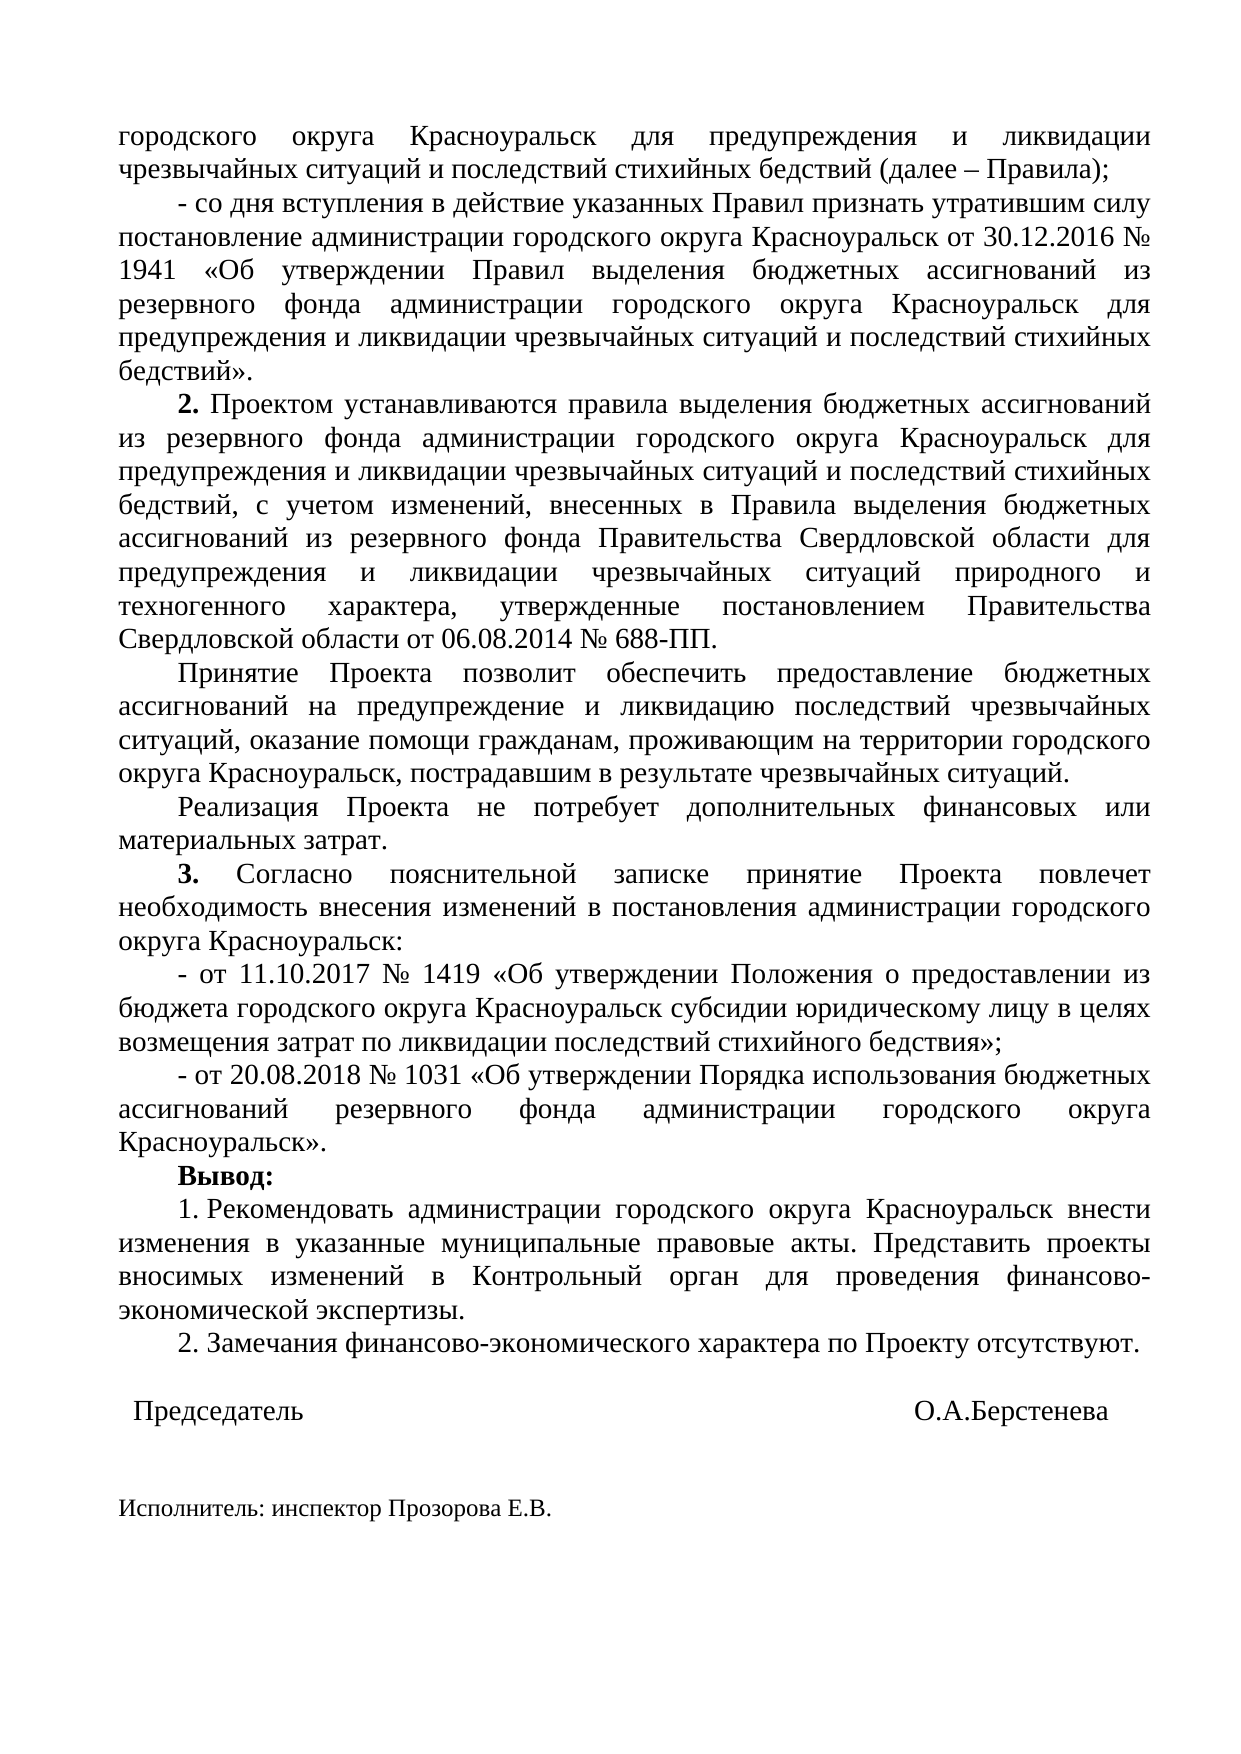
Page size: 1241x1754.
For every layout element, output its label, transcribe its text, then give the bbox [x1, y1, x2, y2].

text 3. Согласно пояснительной записке принятие Проекта повлечет необходимость внесения изменений в постановления администрации городского округа Красноуральск: [118, 856, 1152, 957]
text Принятие Проекта позволит обеспечить предоставление бюджетных ассигнований на предупреждение и ликвидацию последствий чрезвычайных ситуаций, оказание помощи гражданам, проживающим на территории городского округа Красноуральск, пострадавшим в результате чрезвычайных ситуаций. [118, 655, 1152, 789]
text Реализация Проекта не потребует дополнительных финансовых или материальных затрат. [118, 789, 1152, 856]
list Замечания финансово-экономического характера по Проекту отсутствуют. [118, 1326, 1152, 1359]
text Исполнитель: инспектор Прозорова Е.В. [118, 1493, 1152, 1522]
list Рекомендовать администрации городского округа Красноуральск внести изменения в указанные муниципальные правовые акты. Представить проекты вносимых изменений в Контрольный орган для проведения финансово-экономической экспертизы. [118, 1191, 1152, 1326]
text Председатель О.А.Берстенева [133, 1393, 1152, 1426]
text 2. Проектом устанавливаются правила выделения бюджетных ассигнований из резервного фонда администрации городского округа Красноуральск для предупреждения и ликвидации чрезвычайных ситуаций и последствий стихийных бедствий, с учетом изменений, внесенных в Правила выделения бюджетных ассигнований из резервного фонда Правительства Свердловской области для предупреждения и ликвидации чрезвычайных ситуаций природного и техногенного характера, утвержденные постановлением Правительства Свердловской области от 06.08.2014 № 688-ПП. [118, 386, 1152, 655]
text - со дня вступления в действие указанных Правил признать утратившим силу постановление администрации городского округа Красноуральск от 30.12.2016 № 1941 «Об утверждении Правил выделения бюджетных ассигнований из резервного фонда администрации городского округа Красноуральск для предупреждения и ликвидации чрезвычайных ситуаций и последствий стихийных бедствий». [118, 185, 1152, 386]
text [118, 118, 1152, 185]
text Вывод: [118, 1158, 1152, 1191]
text - от 20.08.2018 № 1031 «Об утверждении Порядка использования бюджетных ассигнований резервного фонда администрации городского округа Красноуральск». [118, 1057, 1152, 1158]
text - от 11.10.2017 № 1419 «Об утверждении Положения о предоставлении из бюджета городского округа Красноуральск субсидии юридическому лицу в целях возмещения затрат по ликвидации последствий стихийного бедствия»; [118, 957, 1152, 1057]
